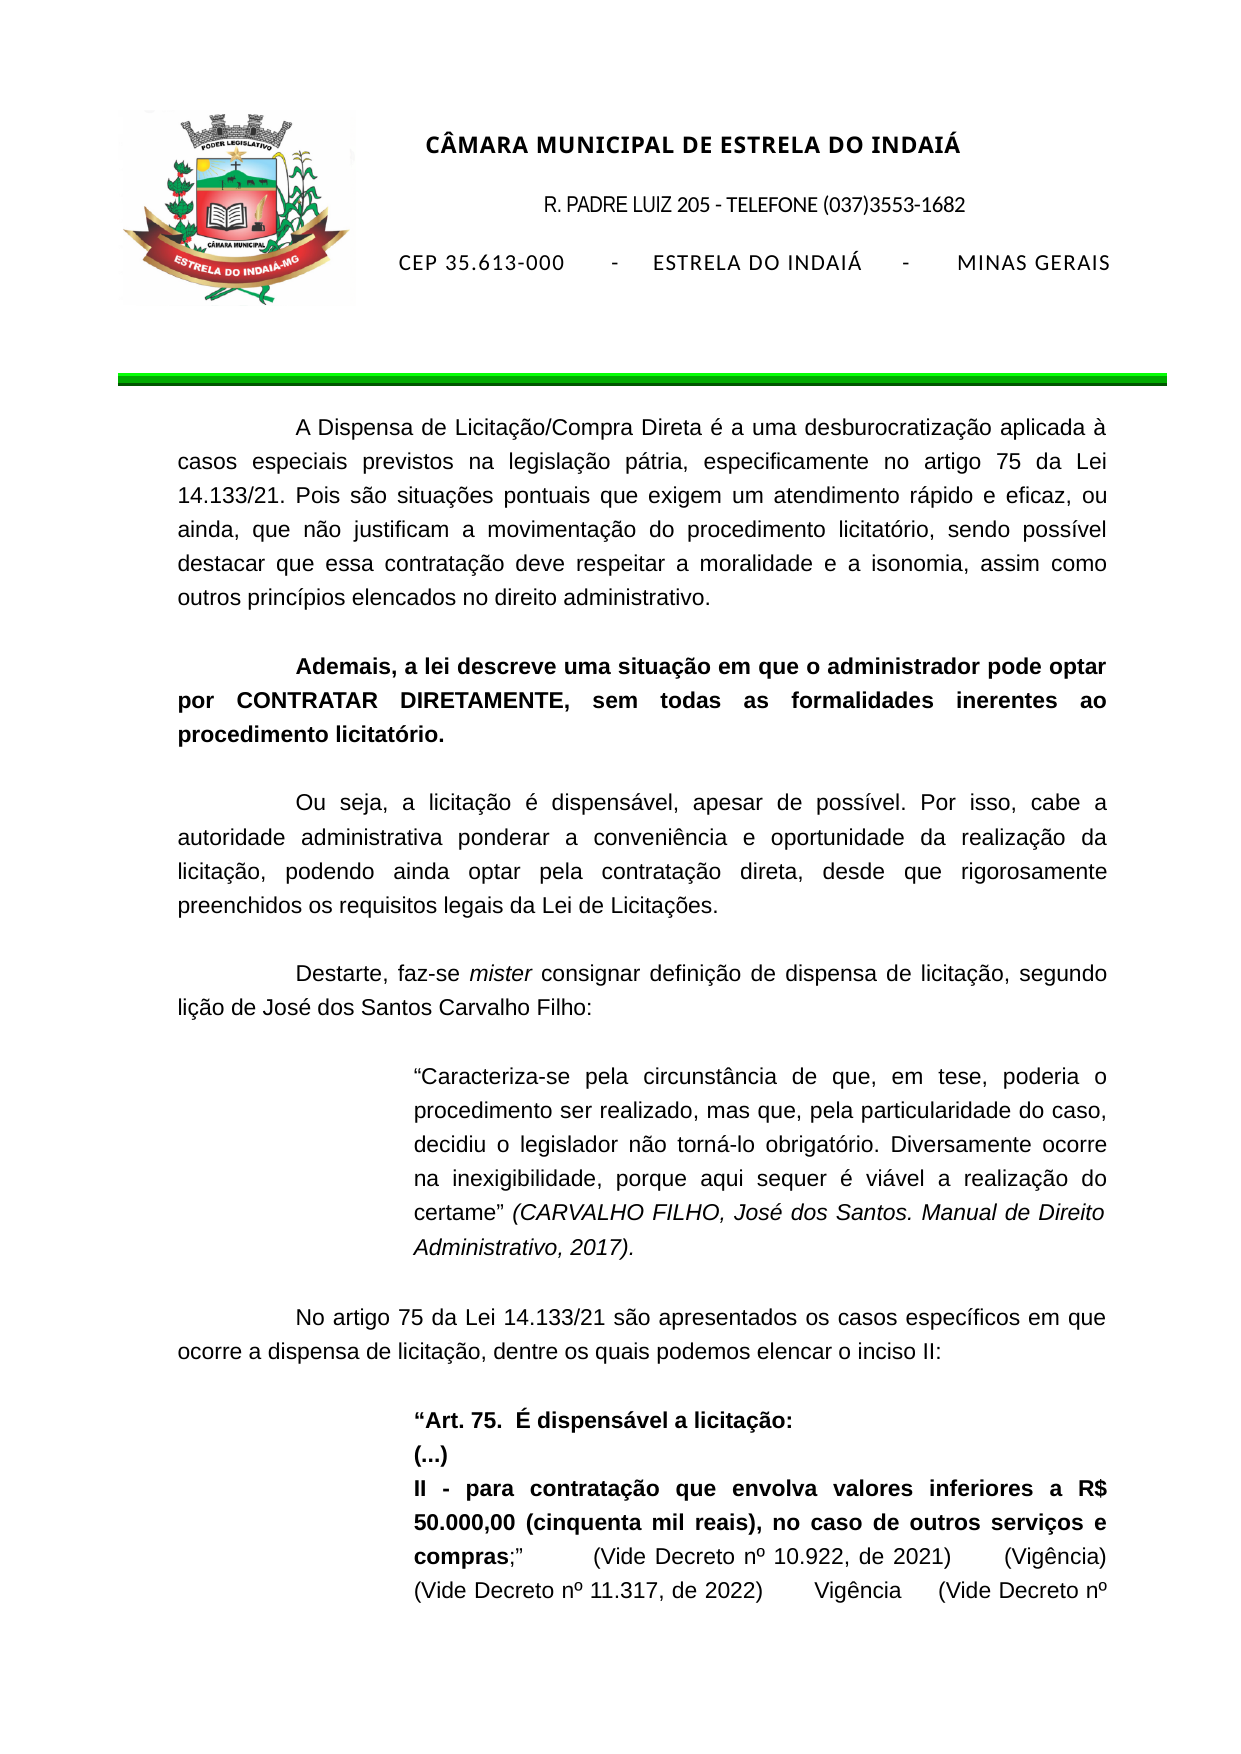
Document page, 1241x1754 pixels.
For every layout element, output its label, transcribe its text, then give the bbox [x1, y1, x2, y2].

text A Dispensa de Licitação/Compra Direta é a uma desburocratização aplicada à casos especiais previstos na legislação pátria, especificamente no artigo 75 da Lei 14.133/21. Pois são situações pontuais que exigem um atendimento rápido e eficaz, ou ainda, que não justificam a movimentação do procedimento licitatório, sendo possível destacar que essa contratação deve respeitar a moralidade e a isonomia, assim como outros princípios elencados no direito administrativo. [177, 413, 1107, 611]
text (...) [413, 1441, 1107, 1467]
text “Art. 75. É dispensável a licitação: [413, 1407, 1107, 1433]
text “Caracteriza-se pela circunstância de que, em tese, poderia o procedimento ser realizado, mas que, pela particularidade do caso, decidiu o legislador não torná-lo obrigatório. Diversamente ocorre na inexigibilidade, porque aqui sequer é viável a realização do certame” (CARVALHO FILHO, José dos Santos. Manual de Direito Administrativo, 2017). [413, 1063, 1107, 1260]
text Destarte, faz-se mister consignar definição de dispensa de licitação, segundo lição de José dos Santos Carvalho Filho: [177, 960, 1107, 1021]
text Ademais, a lei descreve uma situação em que o administrador pode optar por CONTRATAR DIRETAMENTE, sem todas as formalidades inerentes ao procedimento licitatório. [177, 653, 1107, 747]
text Ou seja, a licitação é dispensável, apesar de possível. Por isso, cabe a autoridade administrativa ponderar a conveniência e oportunidade da realização da licitação, podendo ainda optar pela contratação direta, desde que rigorosamente preenchidos os requisitos legais da Lei de Licitações. [177, 789, 1107, 918]
picture [117, 94, 357, 306]
text No artigo 75 da Lei 14.133/21 são apresentados os casos específicos em que ocorre a dispensa de licitação, dentre os quais podemos elencar o inciso II: [177, 1304, 1107, 1364]
